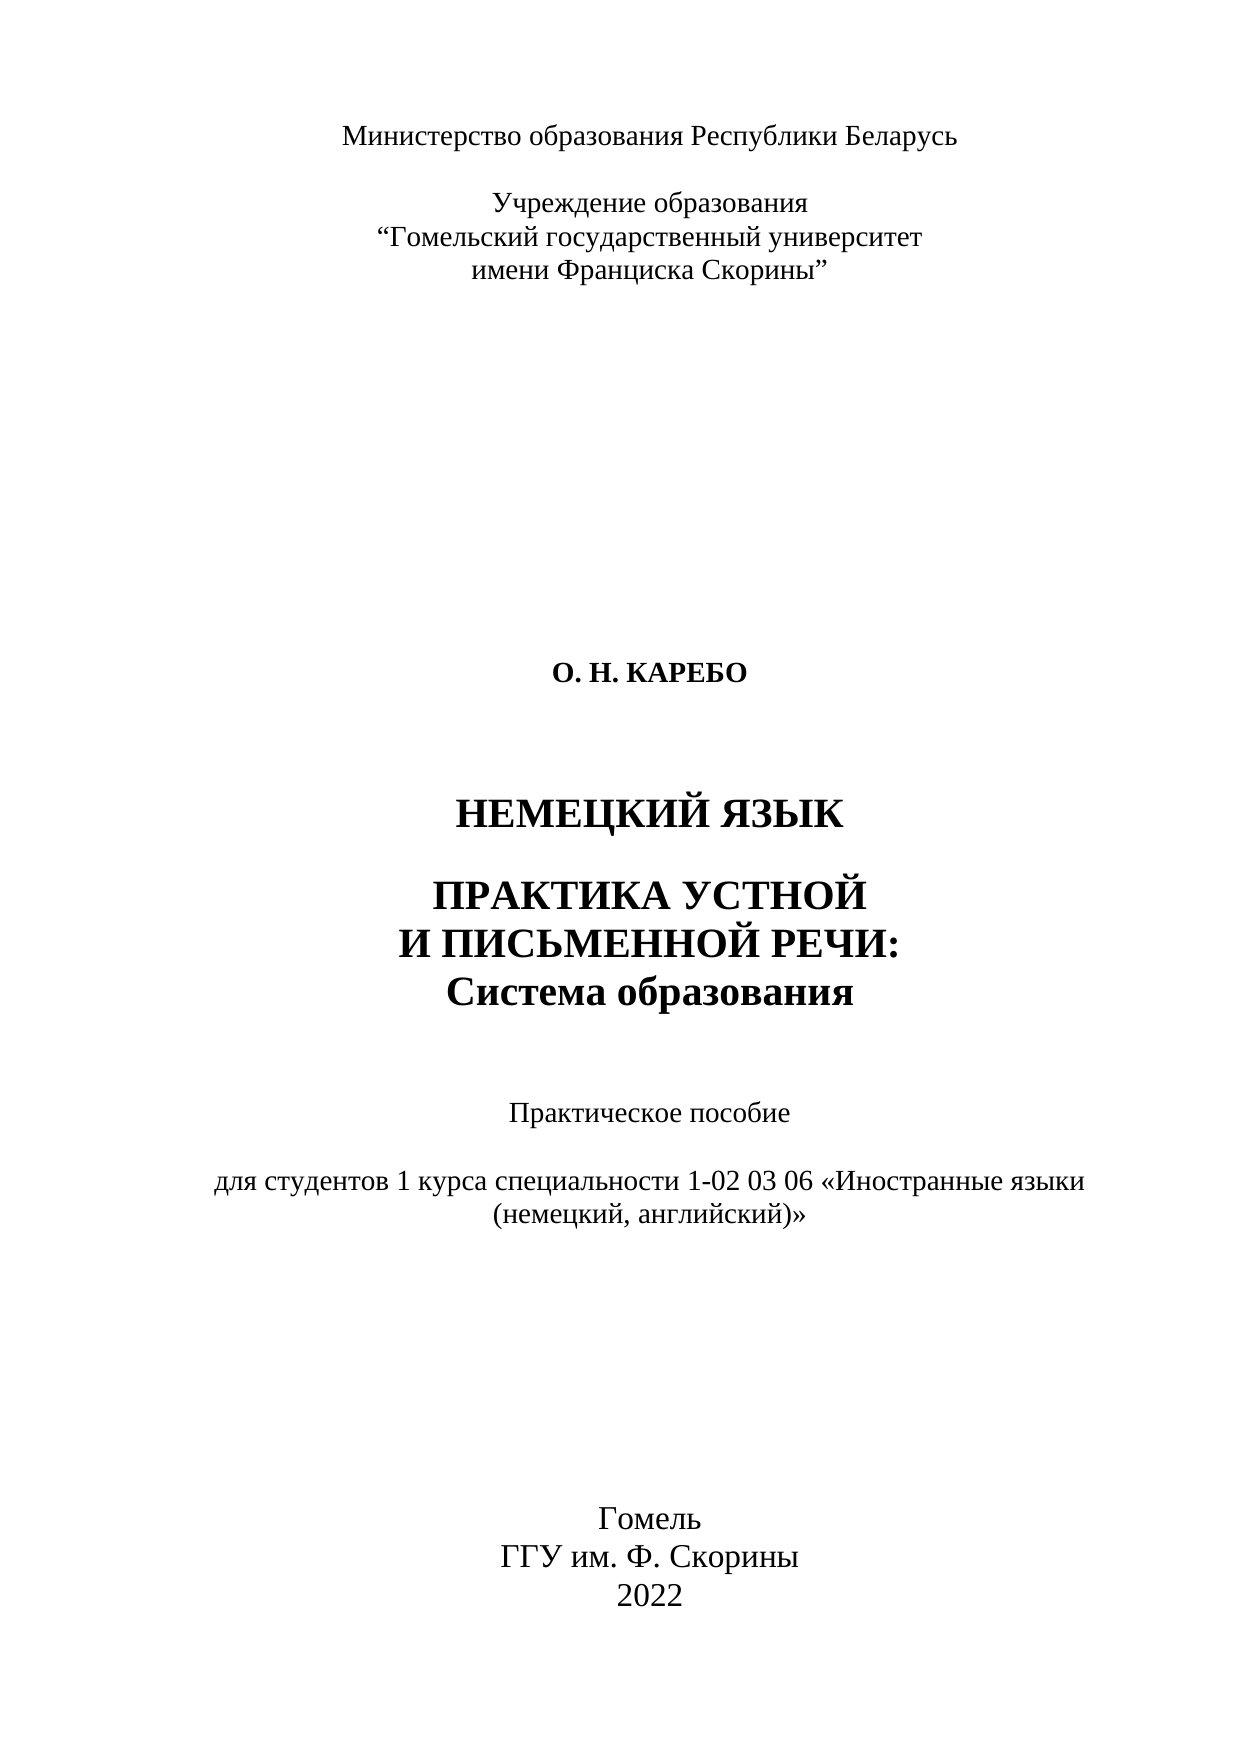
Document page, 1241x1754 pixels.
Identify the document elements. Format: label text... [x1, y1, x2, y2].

text для студентов 1 курса специальности 1-02 03 06 «Иностранные языки (немецкий, английский)» [177, 1163, 1122, 1230]
text Учреждение образования [177, 185, 1122, 219]
text НЕМЕЦКИЙ ЯЗЫК [177, 789, 1122, 837]
text 2022 [177, 1575, 1122, 1613]
text Министерство образования Республики Беларусь [177, 118, 1122, 152]
text Гомель [177, 1498, 1122, 1536]
text Практическое пособие [177, 1096, 1122, 1129]
text имени Франциска Скорины” [177, 252, 1122, 286]
text ПРАКТИКА УСТНОЙ [177, 870, 1122, 918]
text Система образования [177, 966, 1122, 1014]
text ГГУ им. Ф. Скорины [177, 1536, 1122, 1575]
text О. Н. КАРЕБО [177, 655, 1122, 688]
text И ПИСЬМЕННОЙ РЕЧИ: [177, 918, 1122, 966]
text “Гомельский государственный университет [177, 219, 1122, 252]
